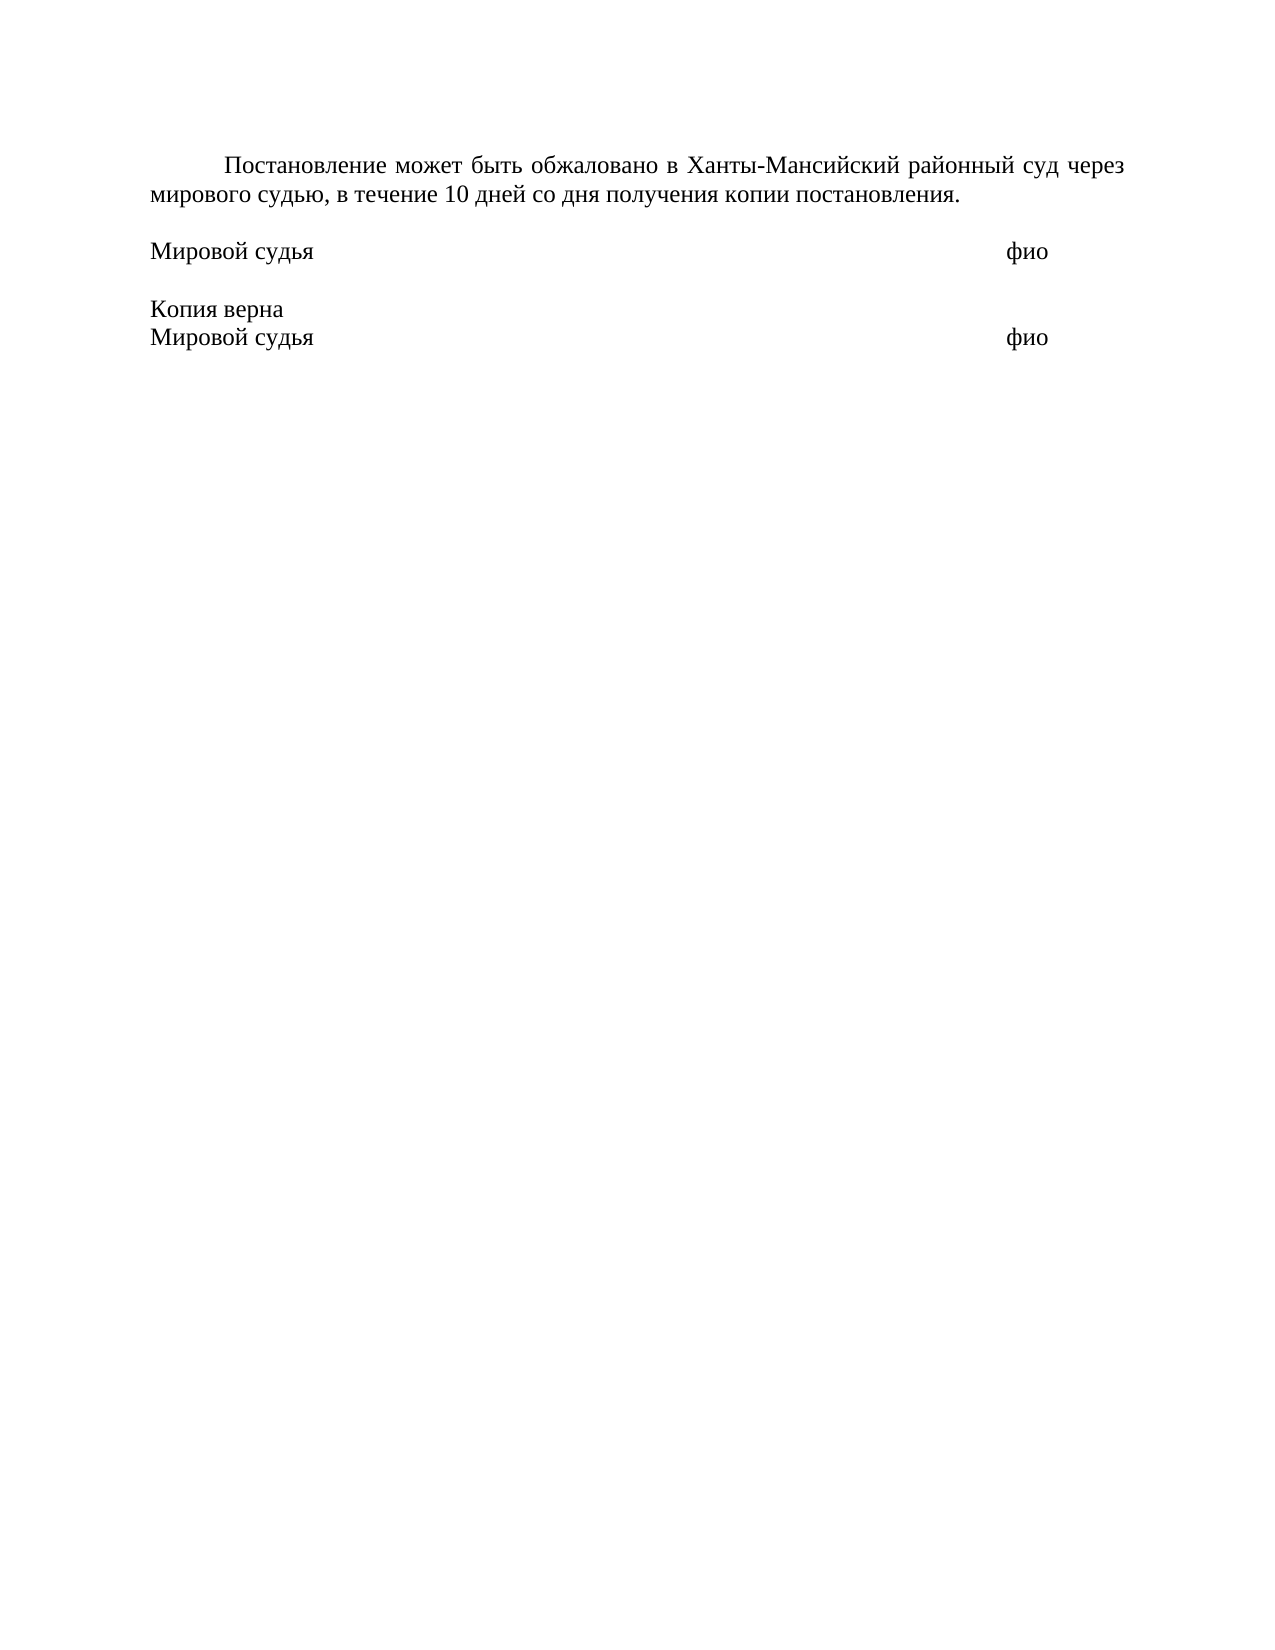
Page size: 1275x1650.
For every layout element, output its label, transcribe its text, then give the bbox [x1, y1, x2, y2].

text Мировой судья фио [150, 322, 1125, 351]
text Постановление может быть обжаловано в Ханты-Мансийский районный суд через мирового судью, в течение 10 дней со дня получения копии постановления. [150, 150, 1125, 207]
text Мировой судья фио [150, 236, 1125, 265]
text Копия верна [150, 294, 1125, 322]
